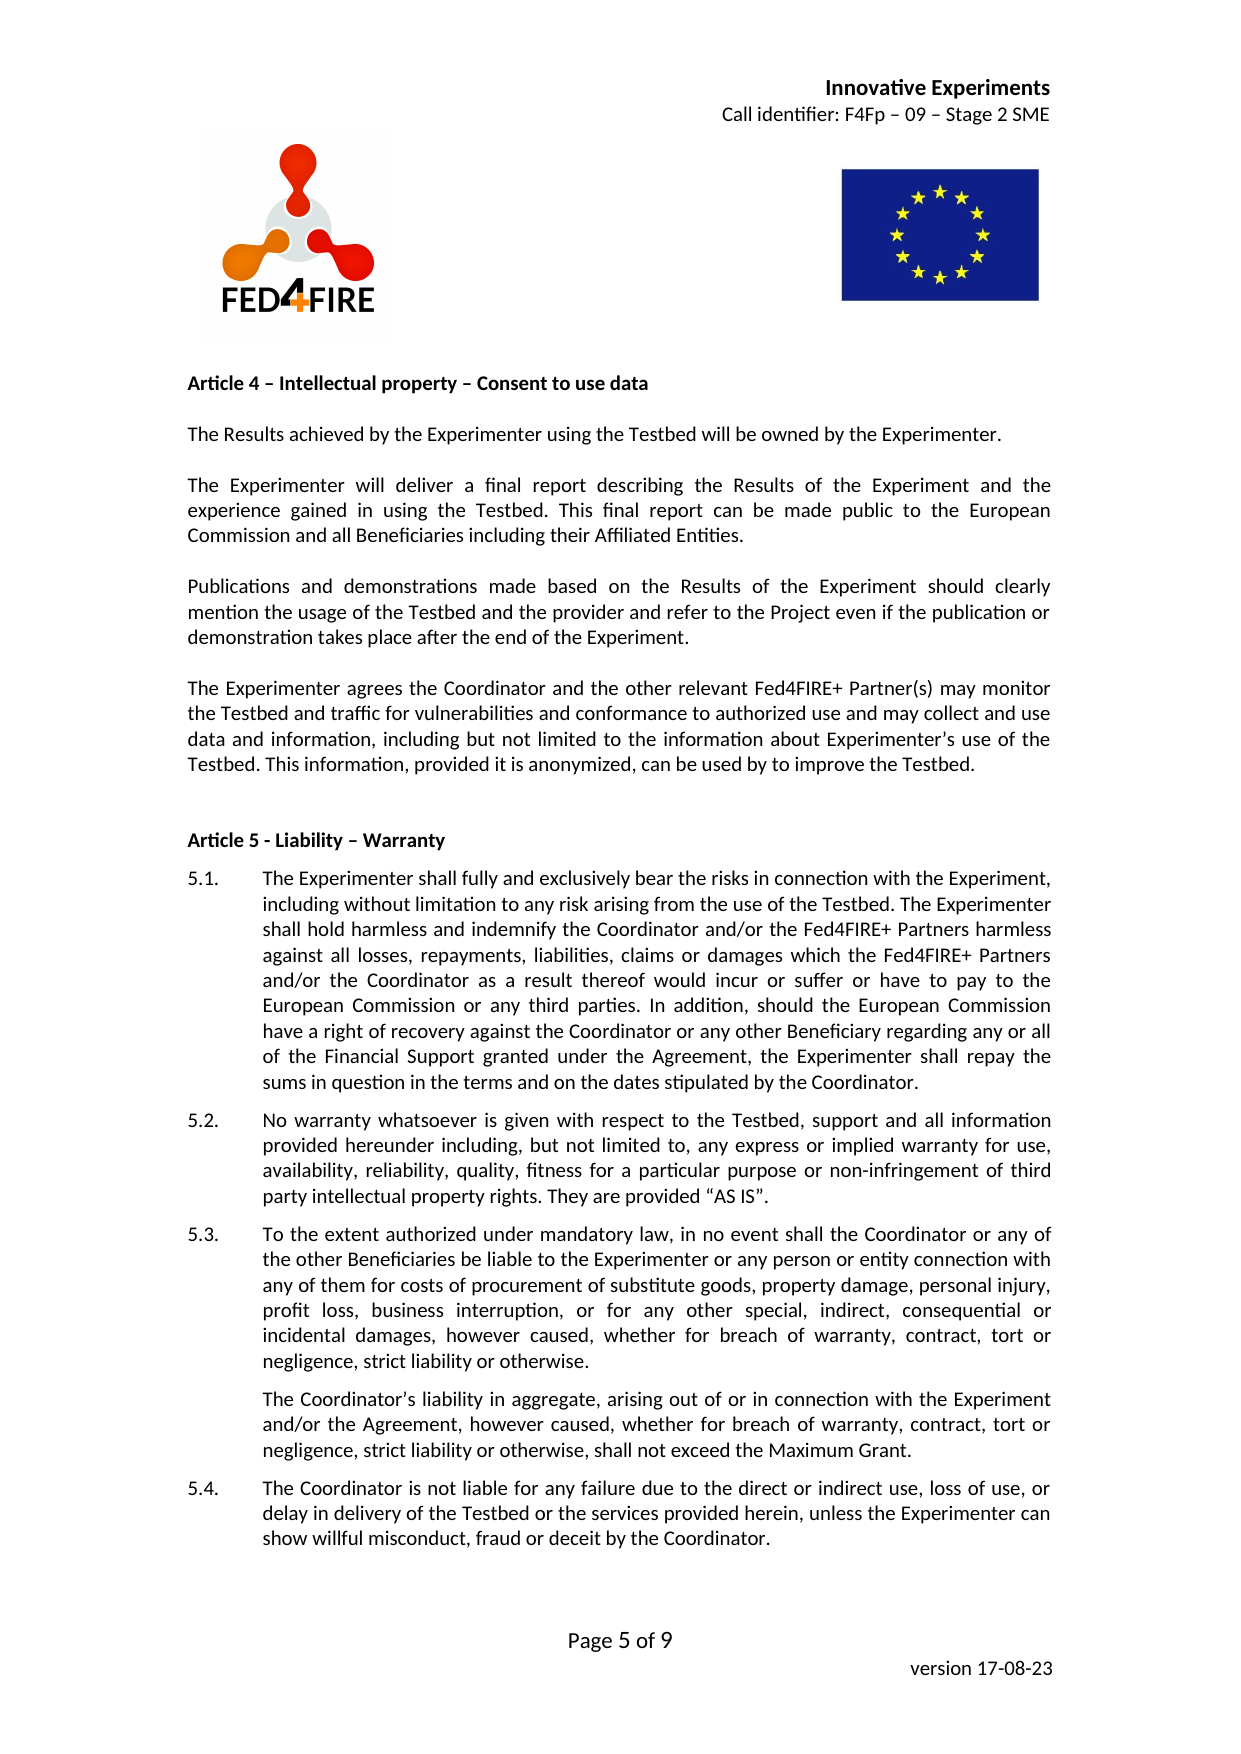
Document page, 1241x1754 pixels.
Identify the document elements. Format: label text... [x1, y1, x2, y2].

picture [837, 165, 1042, 304]
text 5.3. To the extent authorized under mandatory law, in no event shall the Coordinator or any of the other Beneficiaries be liable to the Experimenter or any person or entity connection with any of them for costs of procurement of substitute goods, property damage, personal injury, profit loss, business interruption, or for any other special, indirect, consequential or incidental damages, however caused, whether for breach of warranty, contract, tort or negligence, strict liability or otherwise. [187, 1221, 1053, 1373]
text Article 5 - Liability – Warranty [187, 828, 1053, 853]
picture [198, 127, 394, 343]
text 5.1. The Experimenter shall fully and exclusively bear the risks in connection with the Experiment, including without limitation to any risk arising from the use of the Testbed. The Experimenter shall hold harmless and indemnify the Coordinator and/or the Fed4FIRE+ Partners harmless against all losses, repayments, liabilities, claims or damages which the Fed4FIRE+ Partners and/or the Coordinator as a result thereof would incur or suffer or have to pay to the European Commission or any third parties. In addition, should the European Commission have a right of recovery against the Coordinator or any other Beneficiary regarding any or all of the Financial Support granted under the Agreement, the Experimenter shall repay the sums in question in the terms and on the dates stipulated by the Coordinator. [187, 866, 1053, 1094]
text 5.2. No warranty whatsoever is given with respect to the Testbed, support and all information provided hereunder including, but not limited to, any express or implied warranty for use, availability, reliability, quality, fitness for a particular purpose or non-infringement of third party intellectual property rights. They are provided “AS IS”. [187, 1107, 1053, 1208]
text Article 4 – Intellectual property – Consent to use data [187, 370, 1053, 396]
text The Experimenter agrees the Coordinator and the other relevant Fed4FIRE+ Partner(s) may monitor the Testbed and traffic for vulnerabilities and conformance to authorized use and may collect and use data and information, including but not limited to the information about Experimenter’s use of the Testbed. This information, provided it is anonymized, can be used by to improve the Testbed. [187, 675, 1053, 777]
text 5.4. The Coordinator is not liable for any failure due to the direct or indirect use, loss of use, or delay in delivery of the Testbed or the services provided herein, unless the Experimenter can show willful misconduct, fraud or deceit by the Coordinator. [187, 1475, 1053, 1551]
text The Experimenter will deliver a final report describing the Results of the Experiment and the experience gained in using the Testbed. This final report can be made public to the European Commission and all Beneficiaries including their Affiliated Entities. [187, 472, 1053, 548]
text The Coordinator’s liability in aggregate, arising out of or in connection with the Experiment and/or the Agreement, however caused, whether for breach of warranty, contract, tort or negligence, strict liability or otherwise, shall not exceed the Maximum Grant. [187, 1386, 1053, 1462]
text Publications and demonstrations made based on the Results of the Experiment should clearly mention the usage of the Testbed and the provider and refer to the Project even if the publication or demonstration takes place after the end of the Experiment. [187, 573, 1053, 650]
text The Results achieved by the Experimenter using the Testbed will be owned by the Experimenter. [187, 421, 1053, 446]
